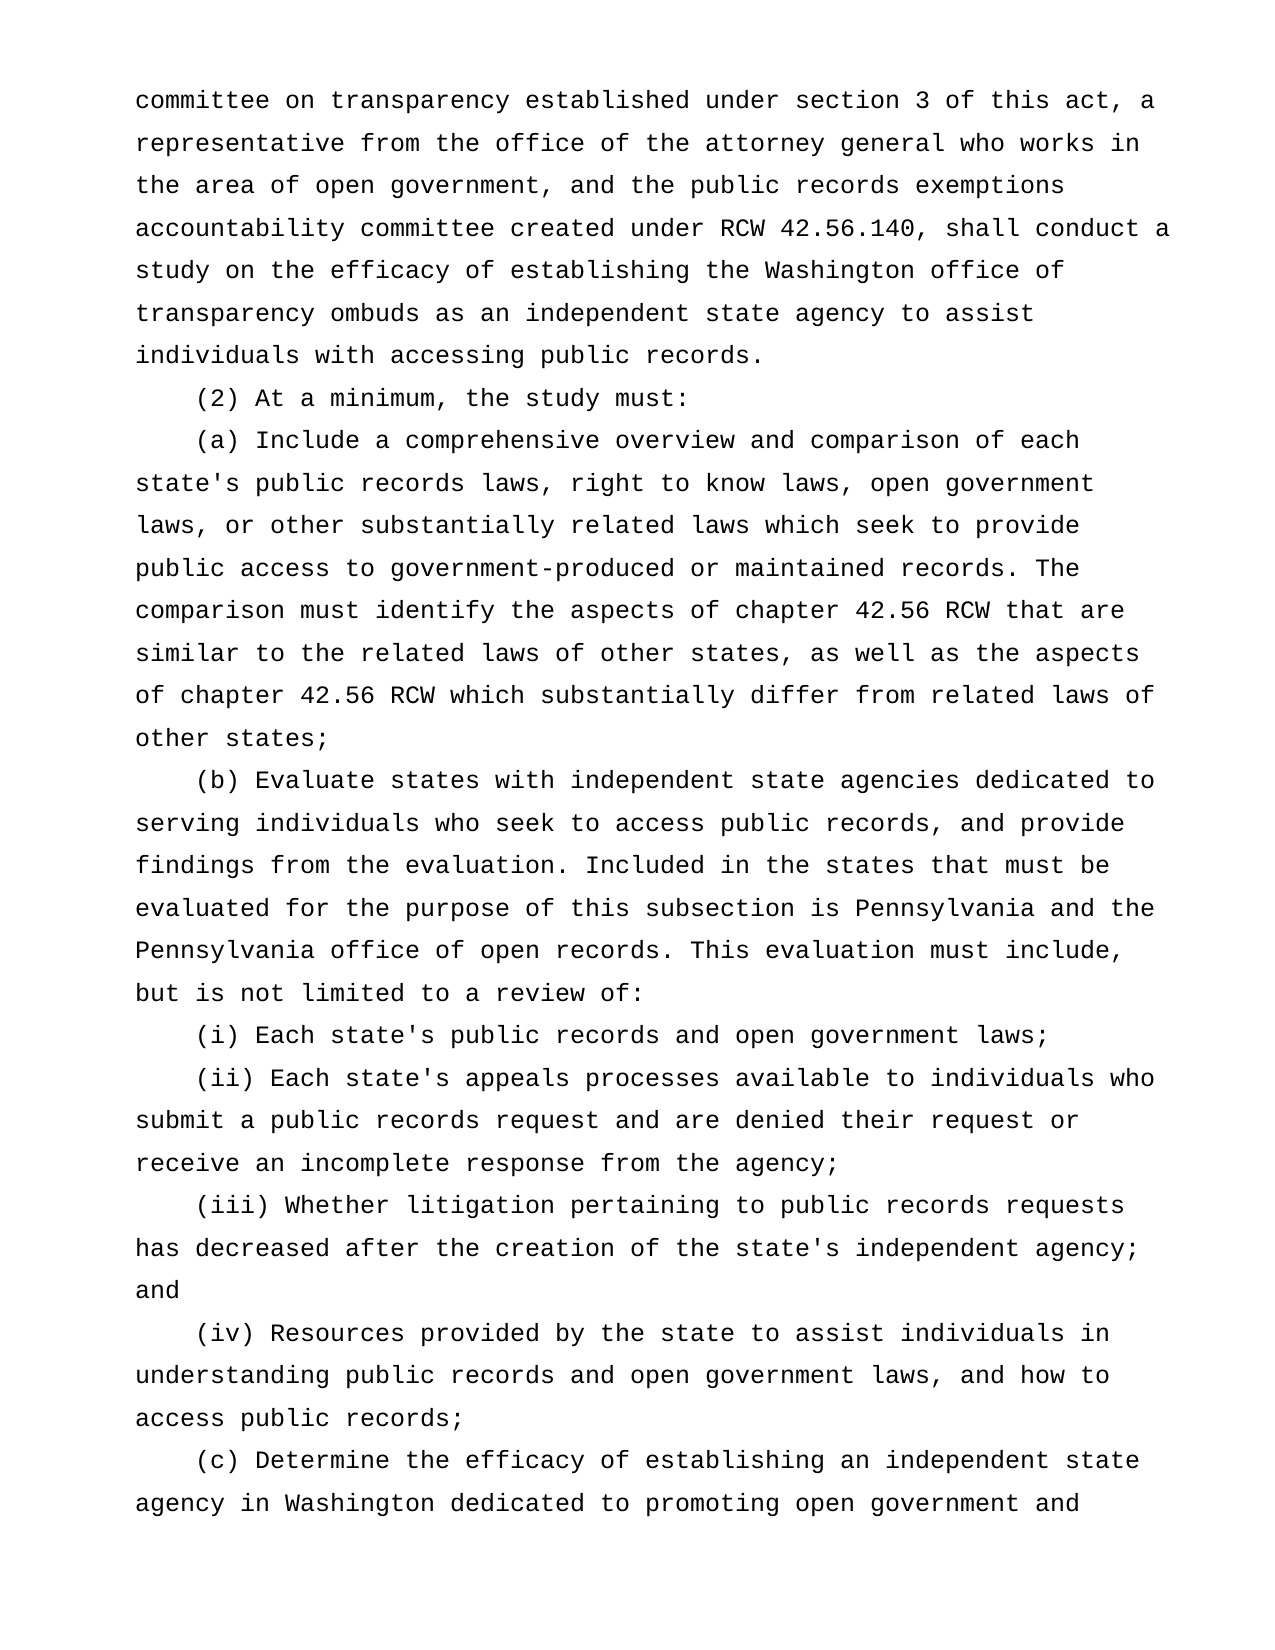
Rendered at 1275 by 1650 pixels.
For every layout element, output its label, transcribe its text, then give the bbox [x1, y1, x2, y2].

text (b) Evaluate states with independent state agencies dedicated to serving individuals who seek to access public records, and provide findings from the evaluation. Included in the states that must be evaluated for the purpose of this subsection is Pennsylvania and the Pennsylvania office of open records. This evaluation must include, but is not limited to a review of: [135, 755, 1170, 1010]
text (iii) Whether litigation pertaining to public records requests has decreased after the creation of the state's independent agency; and [135, 1180, 1170, 1307]
text (iv) Resources provided by the state to assist individuals in understanding public records and open government laws, and how to access public records; [135, 1307, 1170, 1435]
text (i) Each state's public records and open government laws; [135, 1010, 1170, 1052]
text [135, 75, 1170, 372]
text (2) At a minimum, the study must: [135, 372, 1170, 415]
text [135, 1435, 1170, 1520]
text (a) Include a comprehensive overview and comparison of each state's public records laws, right to know laws, open government laws, or other substantially related laws which seek to provide public access to government-produced or maintained records. The comparison must identify the aspects of chapter 42.56 RCW that are similar to the related laws of other states, as well as the aspects of chapter 42.56 RCW which substantially differ from related laws of other states; [135, 415, 1170, 755]
text (ii) Each state's appeals processes available to individuals who submit a public records request and are denied their request or receive an incomplete response from the agency; [135, 1052, 1170, 1180]
